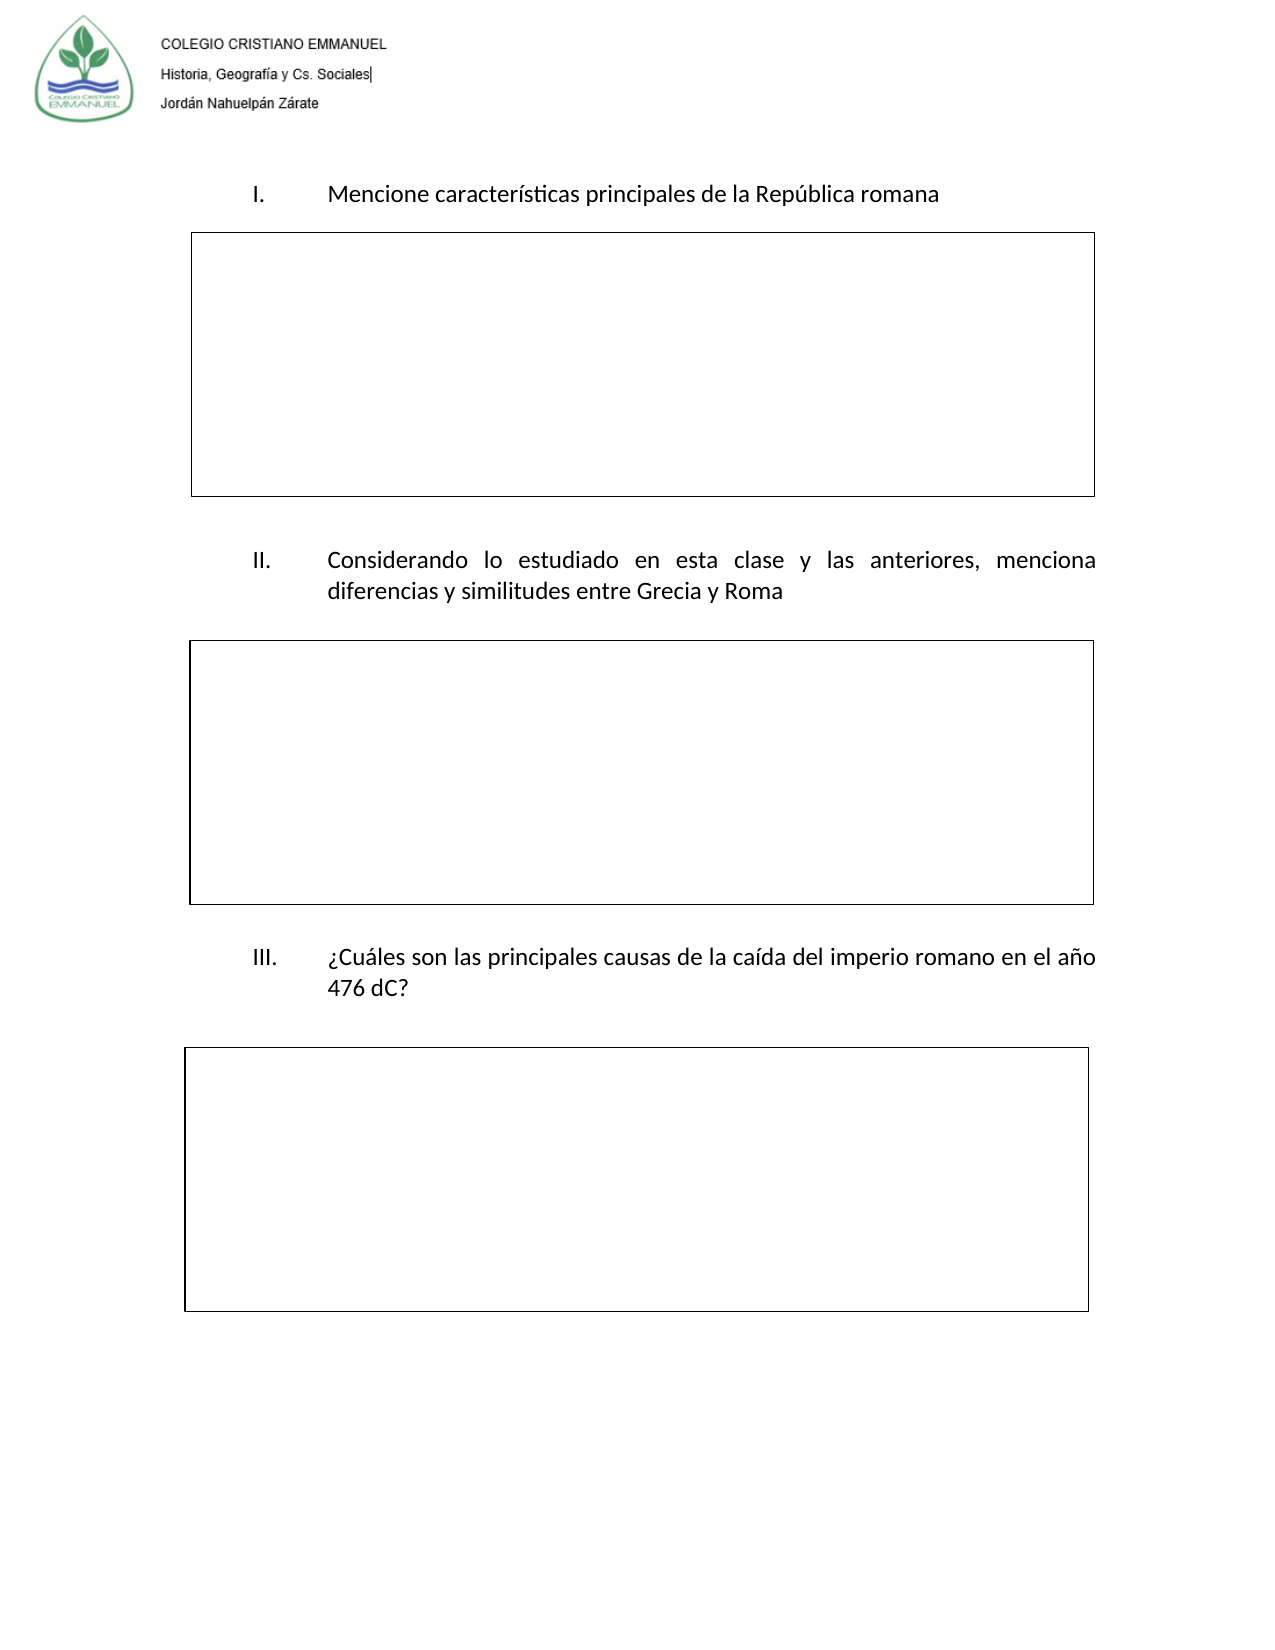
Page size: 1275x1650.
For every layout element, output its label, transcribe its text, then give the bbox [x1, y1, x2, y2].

list Mencione características principales de la República romana [252, 178, 1098, 209]
picture [31, 14, 139, 126]
list Considerando lo estudiado en esta clase y las anteriores, menciona diferencias y similitudes entre Grecia y Roma [252, 544, 1098, 605]
picture [146, 23, 400, 121]
list ¿Cuáles son las principales causas de la caída del imperio romano en el año 476 dC? [252, 941, 1098, 1002]
